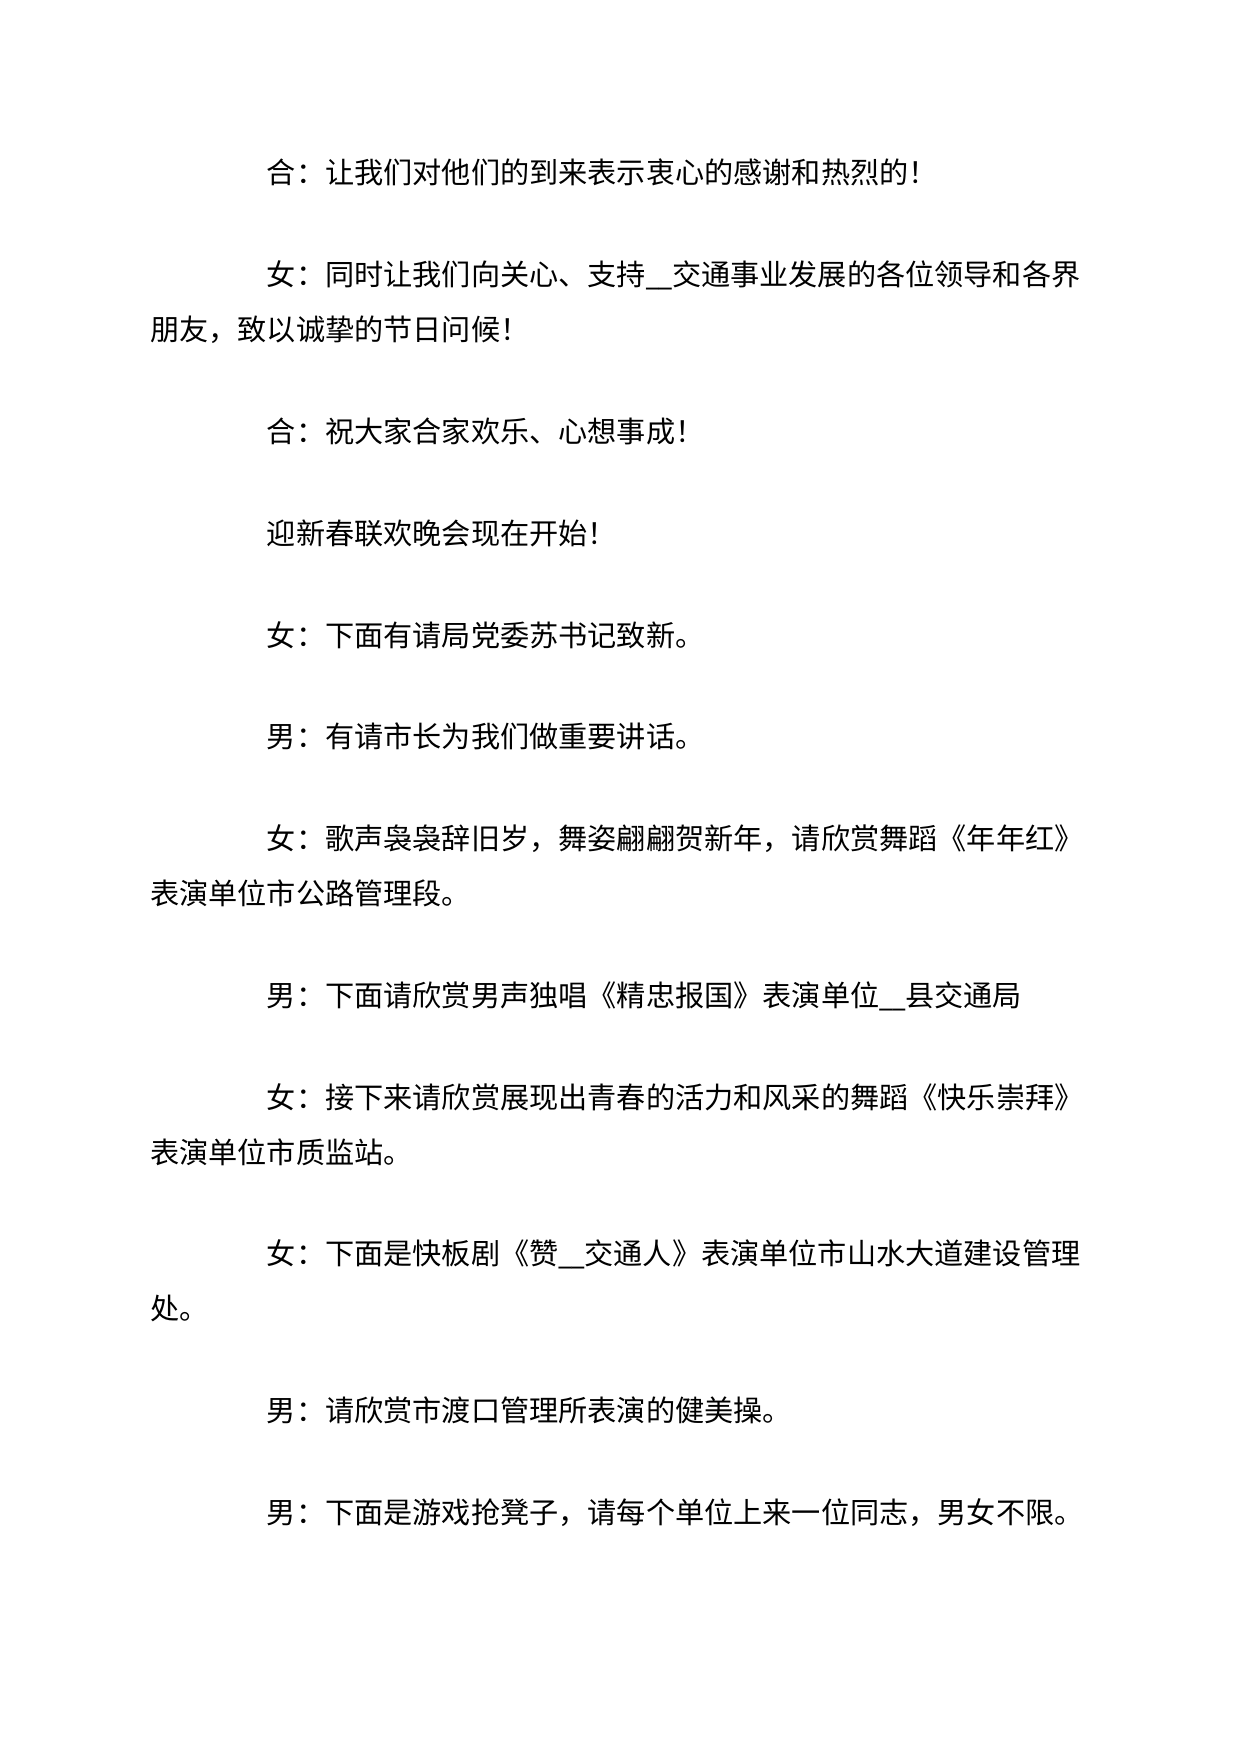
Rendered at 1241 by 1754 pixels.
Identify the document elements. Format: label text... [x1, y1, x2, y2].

text 女：同时让我们向关心、支持__交通事业发展的各位领导和各界朋友，致以诚挚的节日问候！ [150, 252, 1090, 349]
text 女：下面是快板剧《赞__交通人》表演单位市山水大道建设管理处。 [150, 1231, 1090, 1328]
text 合：祝大家合家欢乐、心想事成！ [150, 408, 1090, 451]
text 男：下面是游戏抢凳子，请每个单位上来一位同志，男女不限。 [150, 1489, 1090, 1532]
text 女：歌声袅袅辞旧岁，舞姿翩翩贺新年，请欣赏舞蹈《年年红》表演单位市公路管理段。 [150, 816, 1090, 913]
text 女：下面有请局党委苏书记致新。 [150, 612, 1090, 654]
text 男：下面请欣赏男声独唱《精忠报国》表演单位__县交通局 [150, 972, 1090, 1015]
text 男：请欣赏市渡口管理所表演的健美操。 [150, 1388, 1090, 1430]
text 男：有请市长为我们做重要讲话。 [150, 714, 1090, 756]
text 合：让我们对他们的到来表示衷心的感谢和热烈的！ [150, 150, 1090, 192]
text 迎新春联欢晚会现在开始！ [150, 510, 1090, 553]
text 女：接下来请欣赏展现出青春的活力和风采的舞蹈《快乐崇拜》表演单位市质监站。 [150, 1074, 1090, 1171]
